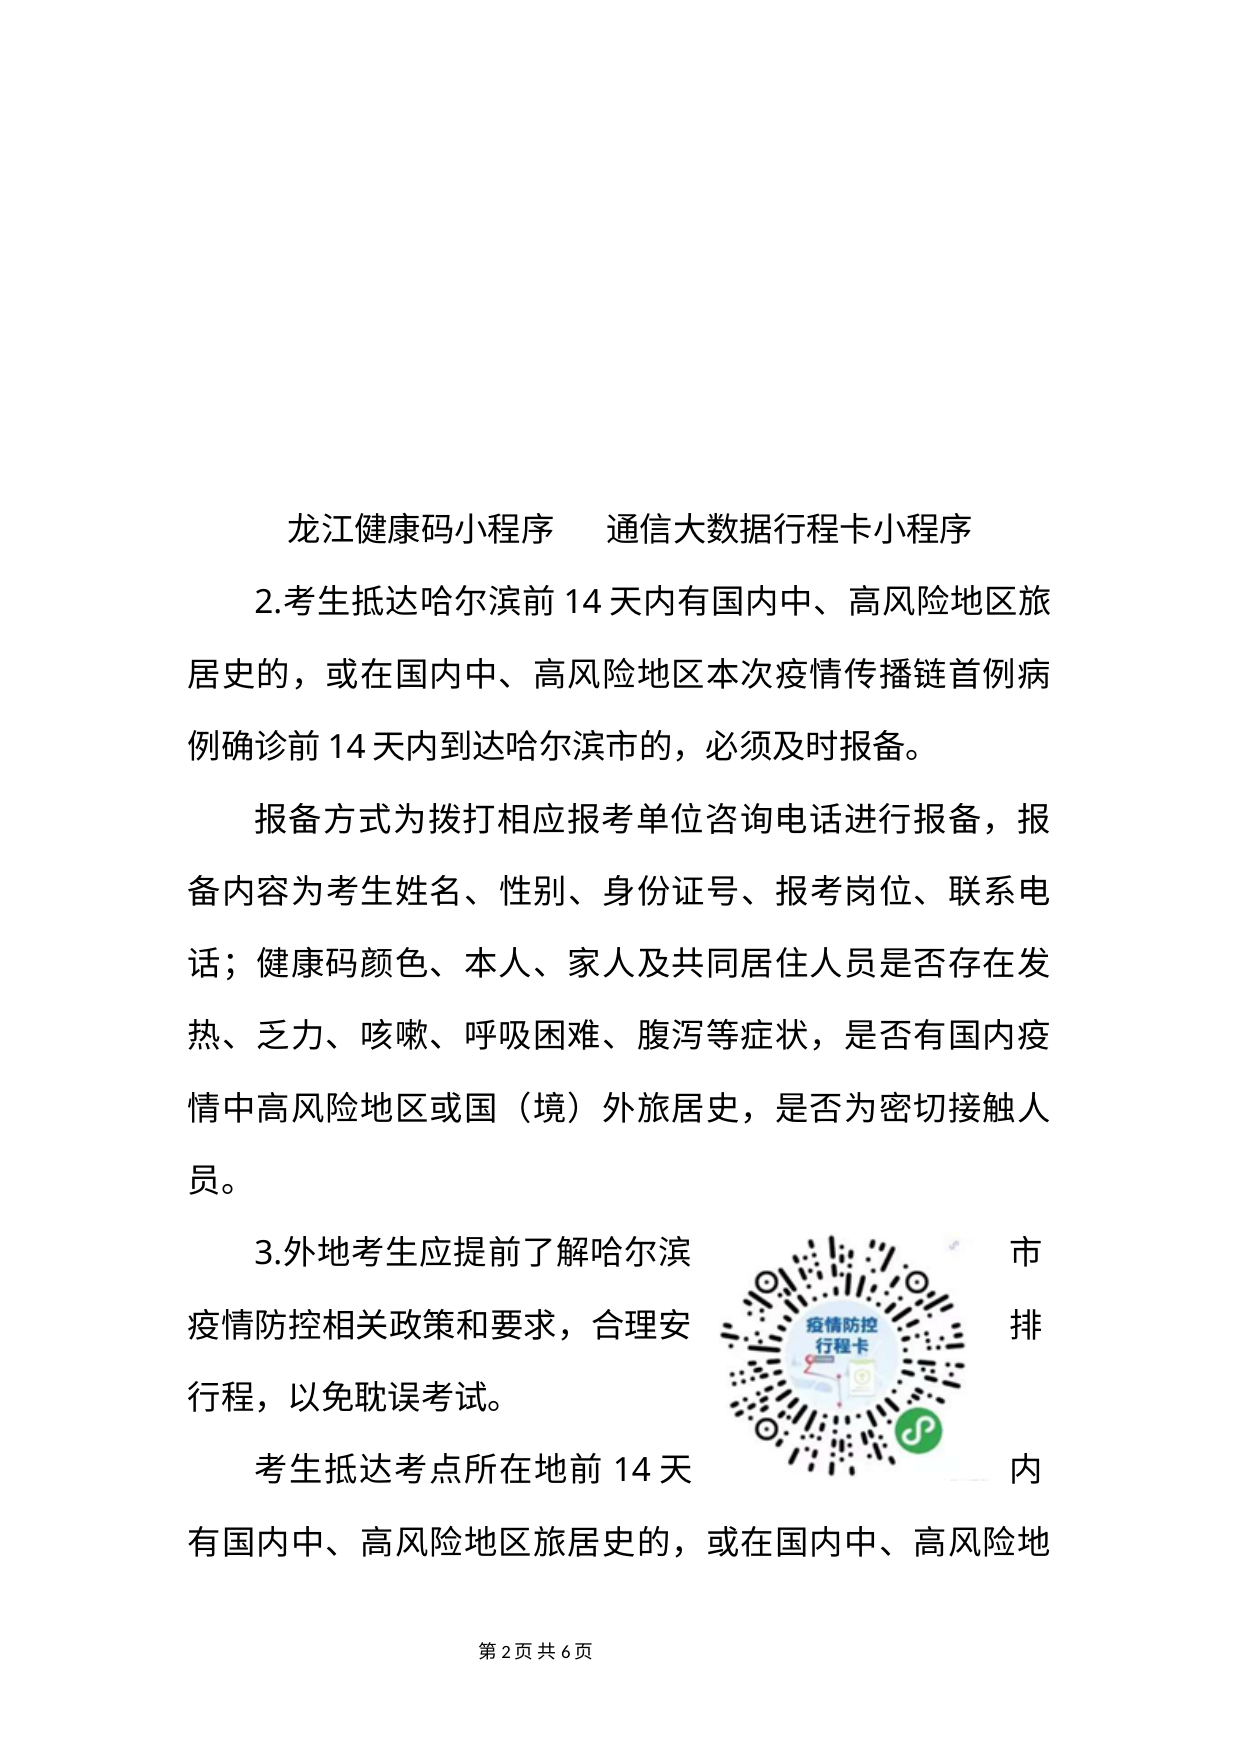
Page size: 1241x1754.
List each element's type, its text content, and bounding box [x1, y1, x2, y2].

text 3.外地考生应提前了解哈尔滨市疫情防控相关政策和要求，合理安排行程，以免耽误考试。 [187, 1226, 711, 1419]
text 3.外地考生应提前了解哈尔滨市疫情防控相关政策和要求，合理安排行程，以免耽误考试。 [991, 1226, 1053, 1419]
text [187, 1443, 1053, 1564]
text 2.考生抵达哈尔滨前14天内有国内中、高风险地区旅居史的，或在国内中、高风险地区本次疫情传播链首例病例确诊前14天内到达哈尔滨市的，必须及时报备。 [187, 575, 1053, 768]
text 报备方式为拨打相应报考单位咨询电话进行报备，报备内容为考生姓名、性别、身份证号、报考岗位、联系电话；健康码颜色、本人、家人及共同居住人员是否存在发热、乏力、咳嗽、呼吸困难、腹泻等症状，是否有国内疫情中高风险地区或国（境）外旅居史，是否为密切接触人员。 [187, 792, 1053, 1202]
picture [711, 1221, 991, 1481]
text 龙江健康码小程序 通信大数据行程卡小程序 [187, 503, 1053, 551]
